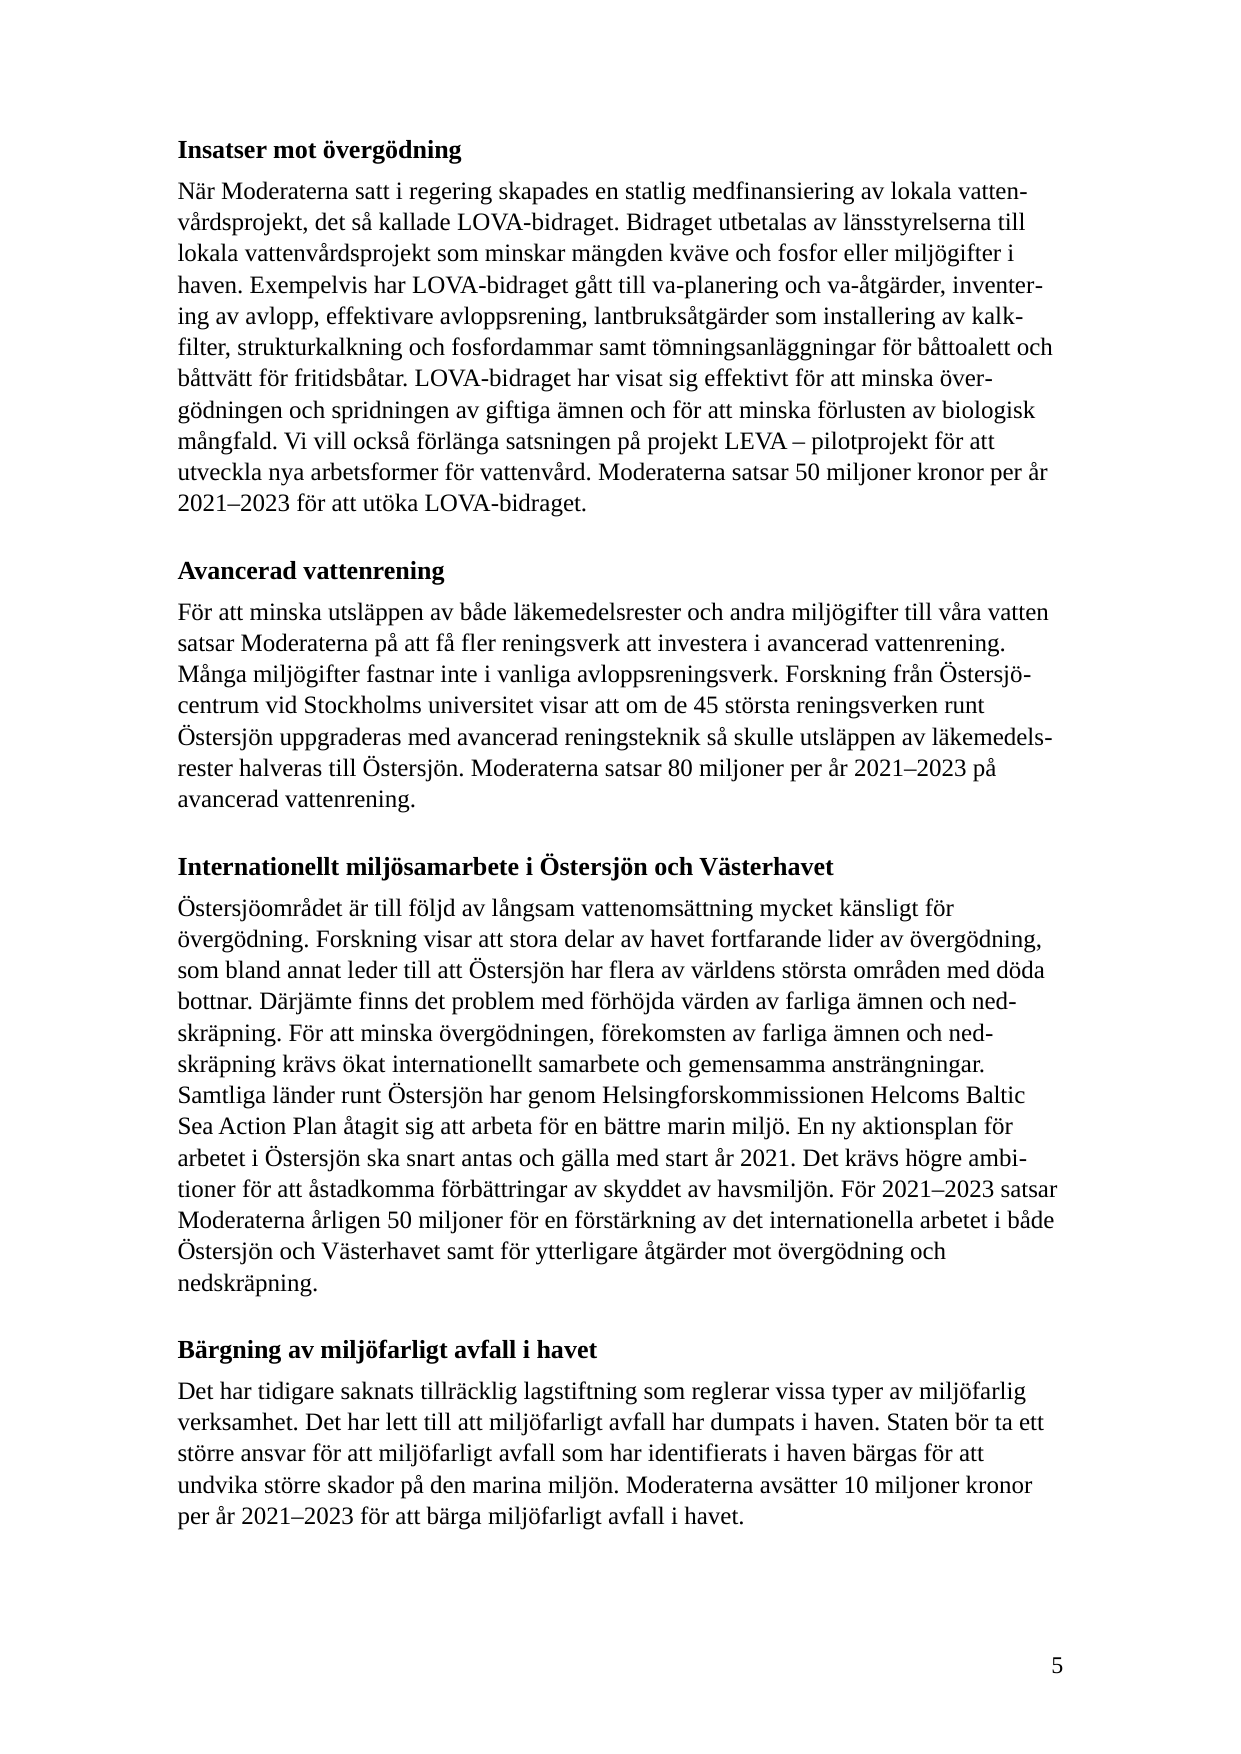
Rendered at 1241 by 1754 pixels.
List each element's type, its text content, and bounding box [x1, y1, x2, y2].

subtitle Internationellt miljösamarbete i Östersjön och Västerhavet [177, 851, 1063, 882]
subtitle Insatser mot övergödning [177, 134, 1063, 165]
subtitle Bärgning av miljöfarligt avfall i havet [177, 1334, 1063, 1365]
text Det har tidigare saknats tillräcklig lagstiftning som reglerar vissa typer av miljöfarlig verksamhet. Det har lett till att miljöfarligt avfall har dumpats i haven. Staten bör ta ett större ansvar för att miljöfarligt avfall som har identifierats i haven bärgas för att undvika större skador på den marina miljön. Moderaterna avsätter 10 miljoner kronor per år 2021–2023 för att bärga miljöfarligt avfall i havet. [177, 1373, 1063, 1530]
text Östersjöområdet är till följd av långsam vattenomsättning mycket känsligt för övergödning. Forskning visar att stora delar av havet fortfarande lider av övergödning, som bland annat leder till att Östersjön har flera av världens största områden med döda bottnar. Därjämte finns det problem med förhöjda värden av farliga ämnen och nedskräpning. För att minska övergödningen, förekomsten av farliga ämnen och nedskräpning krävs ökat internationellt samarbete och gemensamma ansträngningar. Samtliga länder runt Östersjön har genom Helsingforskommissionen Helcoms Baltic Sea Action Plan åtagit sig att arbeta för en bättre marin miljö. En ny aktionsplan för arbetet i Östersjön ska snart antas och gälla med start år 2021. Det krävs högre ambitioner för att åstadkomma förbättringar av skyddet av havsmiljön. För 2021–2023 satsar Moderaterna årligen 50 miljoner för en förstärkning av det internationella arbetet i både Östersjön och Västerhavet samt för ytterligare åtgärder mot övergödning och nedskräpning. [177, 890, 1063, 1296]
text När Moderaterna satt i regering skapades en statlig medfinansiering av lokala vattenvårdsprojekt, det så kallade LOVA-bidraget. Bidraget utbetalas av länsstyrelserna till lokala vattenvårdsprojekt som minskar mängden kväve och fosfor eller miljögifter i haven. Exempelvis har LOVA-bidraget gått till va-planering och va-åtgärder, inventering av avlopp, effektivare avloppsrening, lantbruksåtgärder som installering av kalkfilter, strukturkalkning och fosfordammar samt tömningsanläggningar för båttoalett och båttvätt för fritidsbåtar. LOVA-bidraget har visat sig effektivt för att minska övergödningen och spridningen av giftiga ämnen och för att minska förlusten av biologisk mångfald. Vi vill också förlänga satsningen på projekt LEVA – pilotprojekt för att utveckla nya arbetsformer för vattenvård. Moderaterna satsar 50 miljoner kronor per år 2021–2023 för att utöka LOVA-bidraget. [177, 173, 1063, 517]
subtitle Avancerad vattenrening [177, 555, 1063, 586]
text För att minska utsläppen av både läkemedelsrester och andra miljögifter till våra vatten satsar Moderaterna på att få fler reningsverk att investera i avancerad vattenrening. Många miljögifter fastnar inte i vanliga avloppsreningsverk. Forskning från Östersjöcentrum vid Stockholms universitet visar att om de 45 största reningsverken runt Östersjön uppgraderas med avancerad reningsteknik så skulle utsläppen av läkemedelsrester halveras till Östersjön. Moderaterna satsar 80 miljoner per år 2021–2023 på avancerad vattenrening. [177, 594, 1063, 813]
